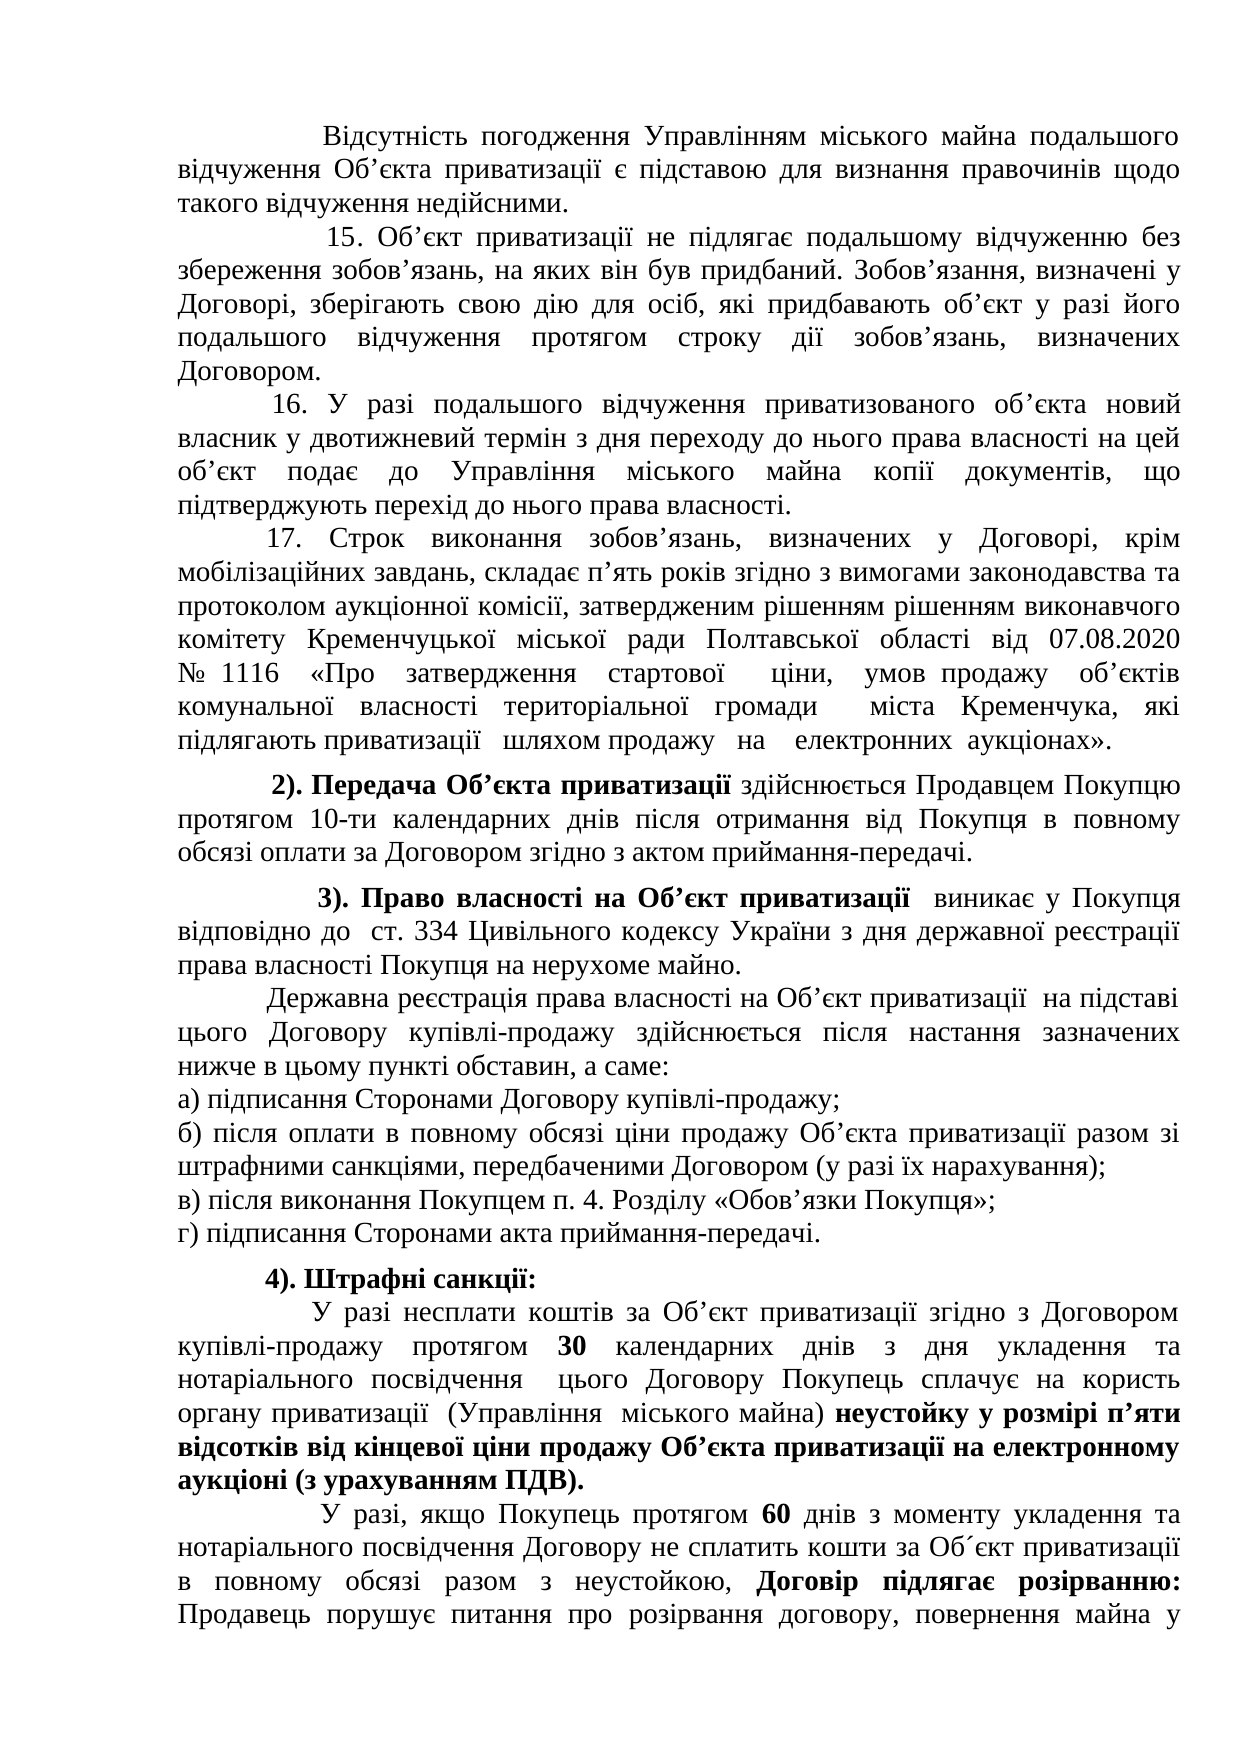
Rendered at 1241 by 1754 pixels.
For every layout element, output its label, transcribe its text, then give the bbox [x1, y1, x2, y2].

text У разі несплати коштів за Об’єкт приватизації згідно з Договором купівлі-продажу протягом 30 календарних днів з дня укладення та нотаріального посвідчення цього Договору Покупець сплачує на користь органу приватизації (Управління міського майна) неустойку у розмірі пʼяти відсотків від кінцевої ціни продажу Об’єкта приватизації на електронному аукціоні (з урахуванням ПДВ). [177, 1294, 1181, 1496]
text 2). Передача Об’єкта приватизації здійснюється Продавцем Покупцю протягом 10-ти календарних днів після отримання від Покупця в повному обсязі оплати за Договором згідно з актом приймання-передачі. [177, 767, 1181, 868]
text г) підписання Сторонами акта приймання-передачі. [177, 1215, 1181, 1249]
text Відсутність погодження Управлінням міського майна подальшого відчуження Об’єкта приватизації є підставою для визнання правочинів щодо такого відчуження недійсними. [177, 118, 1181, 219]
text 17. Строк виконання зобов’язань, визначених у Договорі, крім мобілізаційних завдань, складає п’ять років згідно з вимогами законодавства та протоколом аукціонної комісії, затвердженим рішенням рішенням виконавчого комітету Кременчуцької міської ради Полтавської області від 07.08.2020 № 1116 «Про затвердження стартової ціни, умов продажу об’єктів комунальної власності територіальної громади міста Кременчука, які підлягають приватизації шляхом продажу на електронних аукціонах». [177, 521, 1181, 755]
text 16. У разі подальшого відчуження приватизованого об’єкта новий власник у двотижневий термін з дня переходу до нього права власності на цей об’єкт подає до Управління міського майна копії документів, що підтверджують перехід до нього права власності. [177, 386, 1181, 521]
text б) після оплати в повному обсязі ціни продажу Об’єкта приватизації разом зі штрафними санкціями, передбаченими Договором (у разі їх нарахування); [177, 1115, 1181, 1182]
text 3). Право власності на Об’єкт приватизації виникає у Покупця відповідно до ст. 334 Цивільного кодексу України з дня державної реєстрації права власності Покупця на нерухоме майно. [177, 880, 1181, 981]
text Державна реєстрація права власності на Об’єкт приватизації на підставі цього Договору купівлі-продажу здійснюється після настання зазначених нижче в цьому пункті обставин, а саме: [177, 981, 1181, 1081]
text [177, 1496, 1181, 1630]
text а) підписання Сторонами Договору купівлі-продажу; [177, 1081, 1181, 1115]
text 4). Штрафні санкції: [177, 1261, 1181, 1294]
text в) після виконання Покупцем п. 4. Розділу «Обов’язки Покупця»; [177, 1182, 1181, 1215]
text 15. Об’єкт приватизації не підлягає подальшому відчуженню без збереження зобов’язань, на яких він був придбаний. Зобов’язання, визначені у Договорі, зберігають свою дію для осіб, які придбавають об’єкт у разі його подальшого відчуження протягом строку дії зобов’язань, визначених Договором. [177, 219, 1181, 386]
